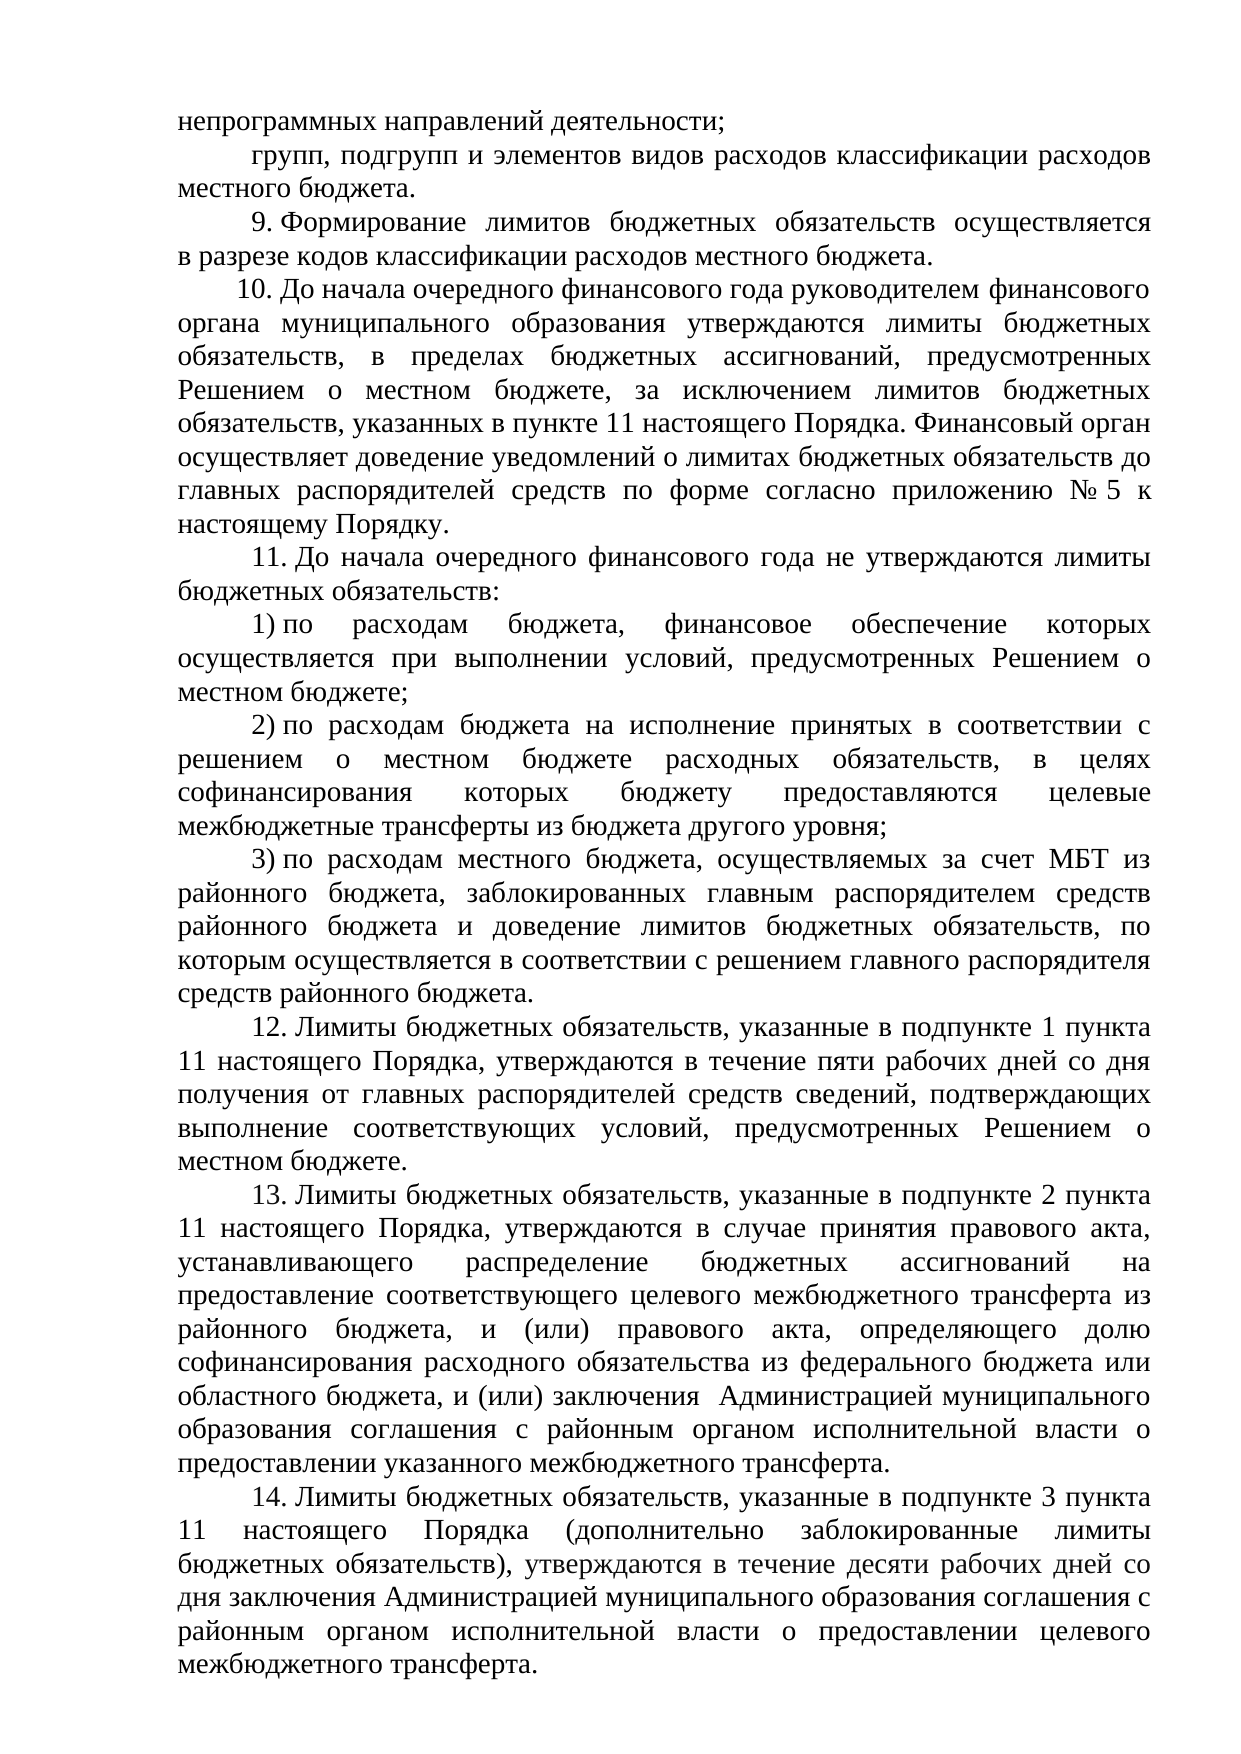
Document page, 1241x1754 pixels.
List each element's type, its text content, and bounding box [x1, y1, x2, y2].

text 9. Формирование лимитов бюджетных обязательств осуществляется в разрезе кодов классификации расходов местного бюджета. [177, 204, 1152, 271]
text 11. До начала очередного финансового года не утверждаются лимиты бюджетных обязательств: [177, 539, 1152, 607]
text 14. Лимиты бюджетных обязательств, указанные в подпункте 3 пункта 11 настоящего Порядка (дополнительно заблокированные лимиты бюджетных обязательств), утверждаются в течение десяти рабочих дней со дня заключения Администрацией муниципального образования соглашения с районным органом исполнительной власти о предоставлении целевого межбюджетного трансферта. [177, 1479, 1152, 1680]
text 10. До начала очередного финансового года руководителем финансового органа муниципального образования утверждаются лимиты бюджетных обязательств, в пределах бюджетных ассигнований, предусмотренных Решением о местном бюджете, за исключением лимитов бюджетных обязательств, указанных в пункте 11 настоящего Порядка. Финансовый орган осуществляет доведение уведомлений о лимитах бюджетных обязательств до главных распорядителей средств по форме согласно приложению № 5 к настоящему Порядку. [177, 271, 1152, 539]
text 3) по расходам местного бюджета, осуществляемых за счет МБТ из районного бюджета, заблокированных главным распорядителем средств районного бюджета и доведение лимитов бюджетных обязательств, по которым осуществляется в соответствии с решением главного распорядителя средств районного бюджета. [177, 841, 1152, 1009]
text групп, подгрупп и элементов видов расходов классификации расходов местного бюджета. [177, 137, 1152, 204]
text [177, 103, 1152, 137]
text 2) по расходам бюджета на исполнение принятых в соответствии с решением о местном бюджете расходных обязательств, в целях софинансирования которых бюджету предоставляются целевые межбюджетные трансферты из бюджета другого уровня; [177, 707, 1152, 841]
text 13. Лимиты бюджетных обязательств, указанные в подпункте 2 пункта 11 настоящего Порядка, утверждаются в случае принятия правового акта, устанавливающего распределение бюджетных ассигнований на предоставление соответствующего целевого межбюджетного трансферта из районного бюджета, и (или) правового акта, определяющего долю софинансирования расходного обязательства из федерального бюджета или областного бюджета, и (или) заключения Администрацией муниципального образования соглашения с районным органом исполнительной власти о предоставлении указанного межбюджетного трансферта. [177, 1177, 1152, 1479]
text 1) по расходам бюджета, финансовое обеспечение которых осуществляется при выполнении условий, предусмотренных Решением о местном бюджете; [177, 607, 1152, 707]
text 12. Лимиты бюджетных обязательств, указанные в подпункте 1 пункта 11 настоящего Порядка, утверждаются в течение пяти рабочих дней со дня получения от главных распорядителей средств сведений, подтверждающих выполнение соответствующих условий, предусмотренных Решением о местном бюджете. [177, 1009, 1152, 1177]
